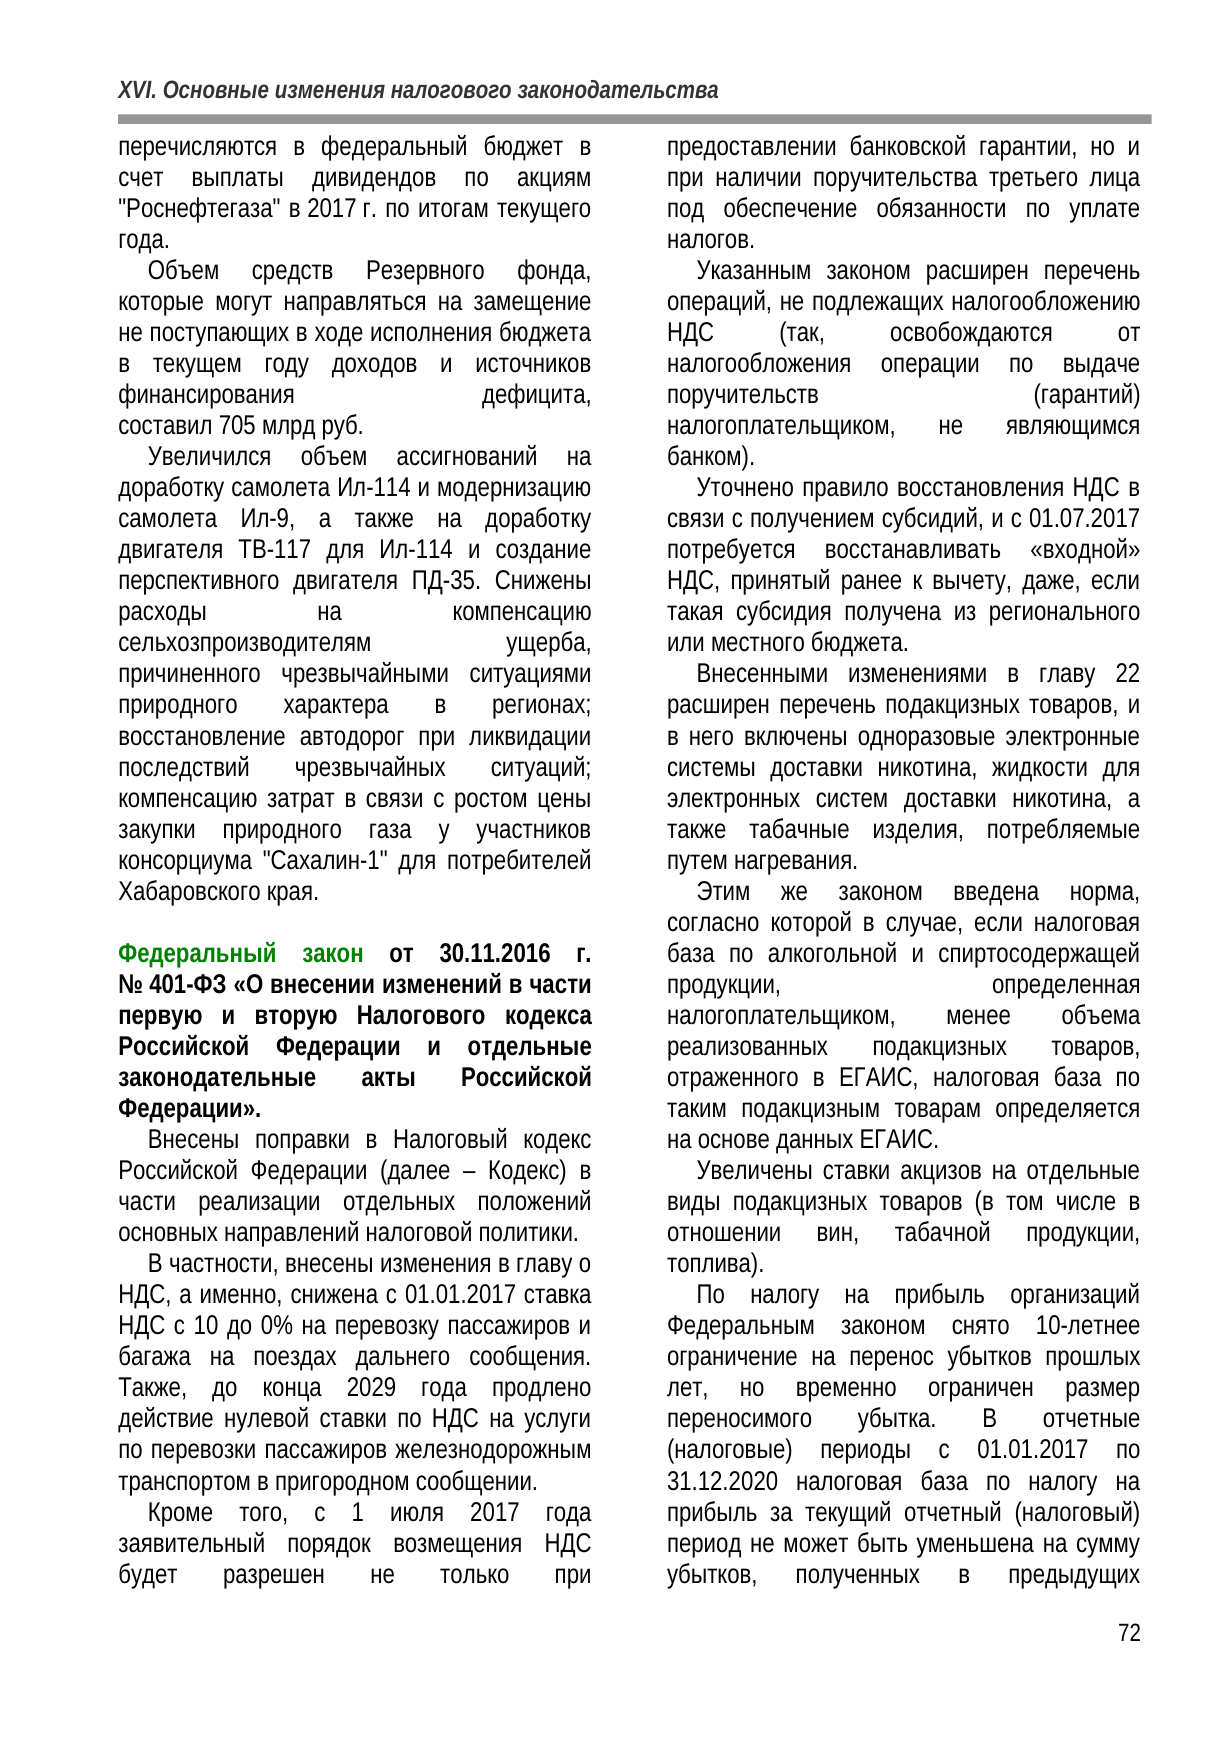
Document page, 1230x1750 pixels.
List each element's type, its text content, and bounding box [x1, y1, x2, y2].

text Уточнено правило восстановления НДС в связи с получением субсидий, и с 01.07.2017 потребуется восстанавливать «входной» НДС, принятый ранее к вычету, даже, если такая субсидия получена из регионального или местного бюджета. [667, 471, 1141, 658]
text Внесенными изменениями в главу 22 расширен перечень подакцизных товаров, и в него включены одноразовые электронные системы доставки никотина, жидкости для электронных систем доставки никотина, а также табачные изделия, потребляемые путем нагревания. [667, 658, 1141, 875]
text Объем средств Резервного фонда, которые могут направляться на замещение не поступающих в ходе исполнения бюджета в текущем году доходов и источников финансирования дефицита, составил 705 млрд руб. [118, 254, 592, 440]
text Кроме того, с 1 июля 2017 года заявительный порядок возмещения НДС будет разрешен не только при предоставлении банковской гарантии, но и при наличии поручительства третьего лица под обеспечение обязанности по уплате налогов. [118, 1496, 592, 1589]
text В частности, внесены изменения в главу о НДС, а именно, снижена с 01.01.2017 ставка НДС с 10 до 0% на перевозку пассажиров и багажа на поездах дальнего сообщения. Также, до конца 2029 года продлено действие нулевой ставки по НДС на услуги по перевозки пассажиров железнодорожным транспортом в пригородном сообщении. [118, 1247, 592, 1496]
text Кроме того, с 1 июля 2017 года заявительный порядок возмещения НДС будет разрешен не только при предоставлении банковской гарантии, но и при наличии поручительства третьего лица под обеспечение обязанности по уплате налогов. [667, 130, 1141, 254]
text Этим же законом введена норма, согласно которой в случае, если налоговая база по алкогольной и спиртосодержащей продукции, определенная налогоплательщиком, менее объема реализованных подакцизных товаров, отраженного в ЕГАИС, налоговая база по таким подакцизным товарам определяется на основе данных ЕГАИС. [667, 875, 1141, 1154]
text Увеличился объем ассигнований на доработку самолета Ил-114 и модернизацию самолета Ил-9, а также на доработку двигателя ТВ-117 для Ил-114 и создание перспективного двигателя ПД-35. Снижены расходы на компенсацию сельхозпроизводителям ущерба, причиненного чрезвычайными ситуациями природного характера в регионах; восстановление автодорог при ликвидации последствий чрезвычайных ситуаций; компенсацию затрат в связи с ростом цены закупки природного газа у участников консорциума "Сахалин-1" для потребителей Хабаровского края. [118, 440, 592, 906]
text Федеральный закон от 30.11.2016 г. № 401-ФЗ «О внесении изменений в части первую и вторую Налогового кодекса Российской Федерации и отдельные законодательные акты Российской Федерации». [118, 937, 592, 1123]
text Указанным законом расширен перечень операций, не подлежащих налогообложению НДС (так, освобождаются от налогообложения операции по выдаче поручительств (гарантий) налогоплательщиком, не являющимся банком). [667, 254, 1141, 471]
text Внесены поправки в Налоговый кодекс Российской Федерации (далее – Кодекс) в части реализации отдельных положений основных направлений налоговой политики. [118, 1123, 592, 1247]
text Увеличены ставки акцизов на отдельные виды подакцизных товаров (в том числе в отношении вин, табачной продукции, топлива). [667, 1154, 1141, 1278]
